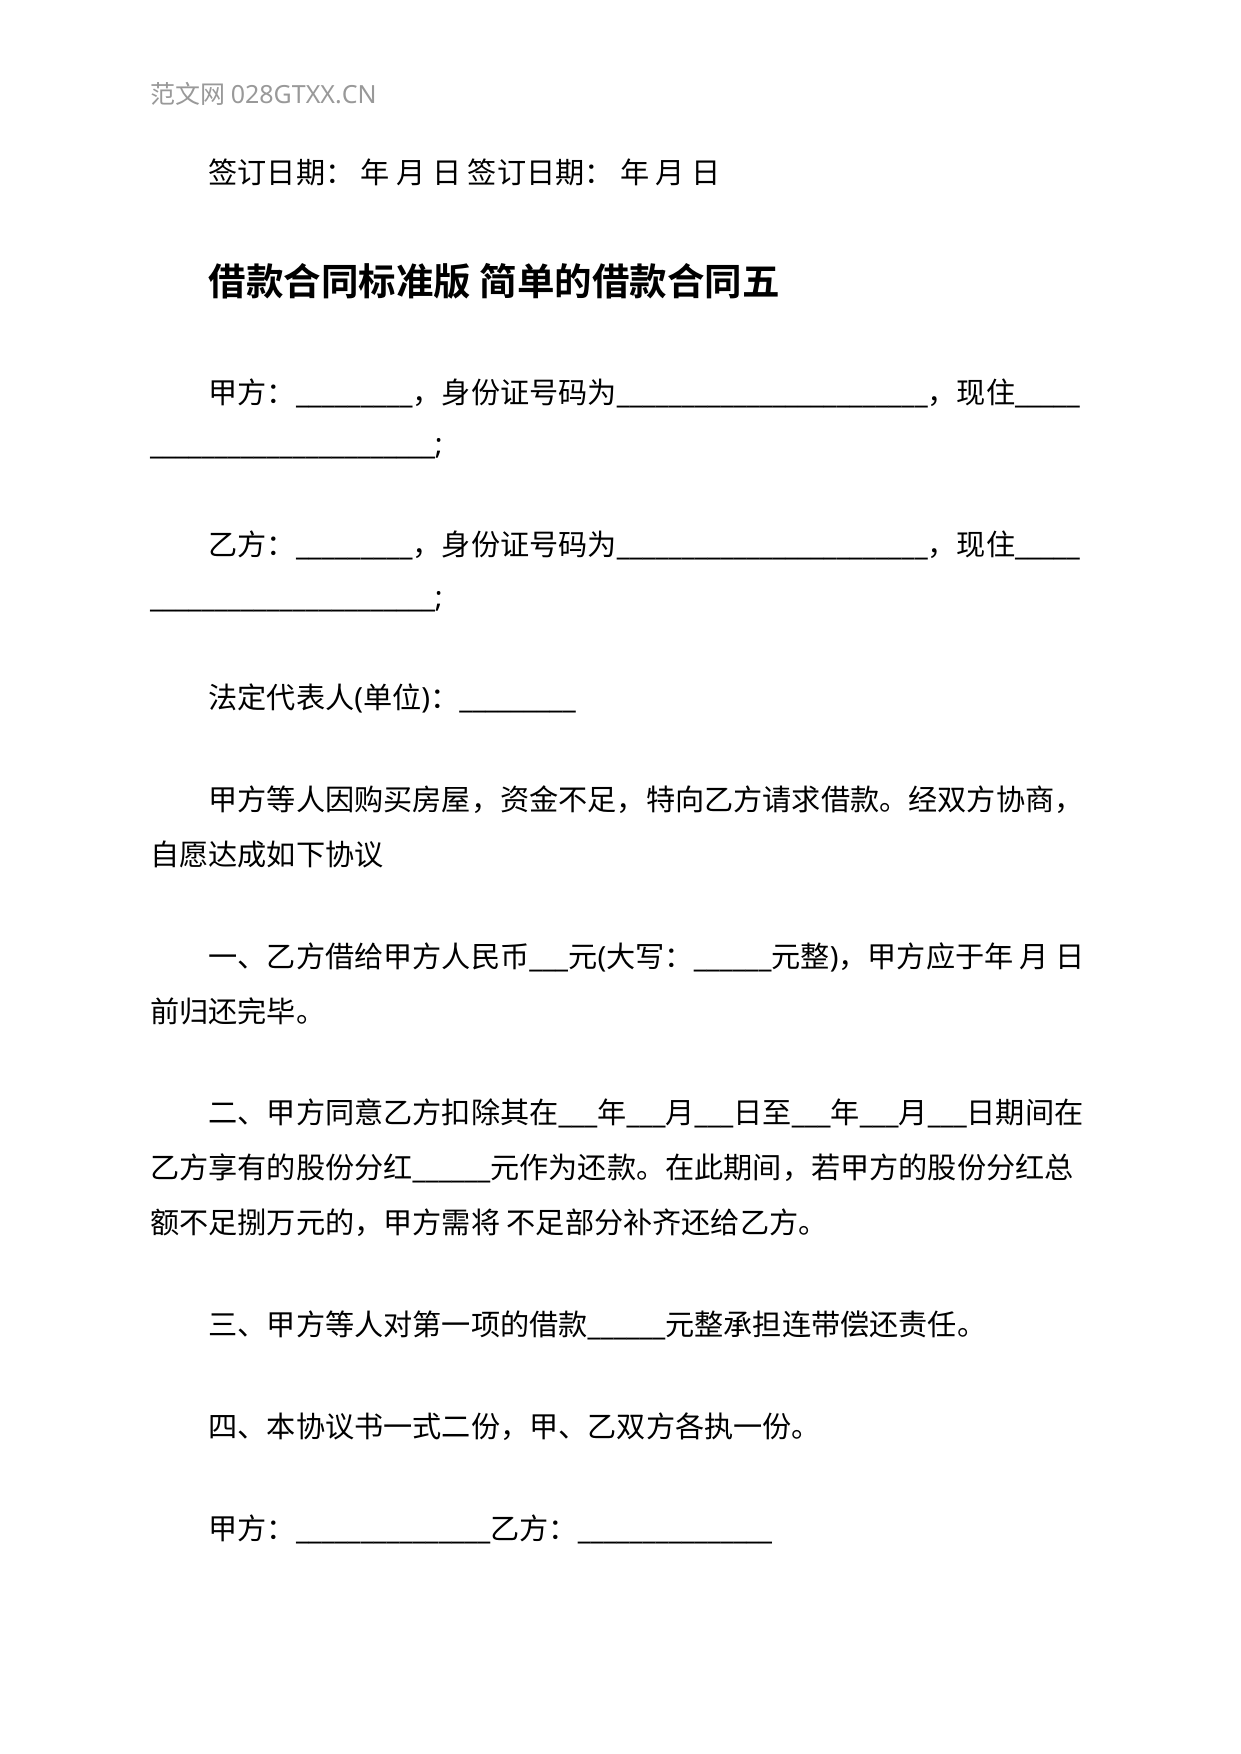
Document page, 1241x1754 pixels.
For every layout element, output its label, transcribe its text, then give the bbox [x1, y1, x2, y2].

text 甲方等人因购买房屋，资金不足，特向乙方请求借款。经双方协商，自愿达成如下协议 [150, 777, 1090, 874]
text 三、甲方等人对第一项的借款______元整承担连带偿还责任。 [150, 1302, 1090, 1344]
text 法定代表人(单位)：_________ [150, 674, 1090, 717]
text 四、本协议书一式二份，甲、乙双方各执一份。 [150, 1404, 1090, 1446]
text 甲方：_________，身份证号码为________________________，现住___________________________; [150, 369, 1090, 463]
text 借款合同标准版 简单的借款合同五 [150, 252, 1090, 306]
text 甲方：_______________乙方：_______________ [150, 1506, 1090, 1548]
text 乙方：_________，身份证号码为________________________，现住___________________________; [150, 522, 1090, 616]
text 一、乙方借给甲方人民币___元(大写：______元整)，甲方应于年 月 日前归还完毕。 [150, 933, 1090, 1031]
text 签订日期： 年 月 日 签订日期： 年 月 日 [150, 150, 1090, 192]
text 二、甲方同意乙方扣除其在___年___月___日至___年___月___日期间在乙方享有的股份分红______元作为还款。在此期间，若甲方的股份分红总额不足捌万元的，甲方需将 不足部分补齐还给乙方。 [150, 1090, 1090, 1242]
